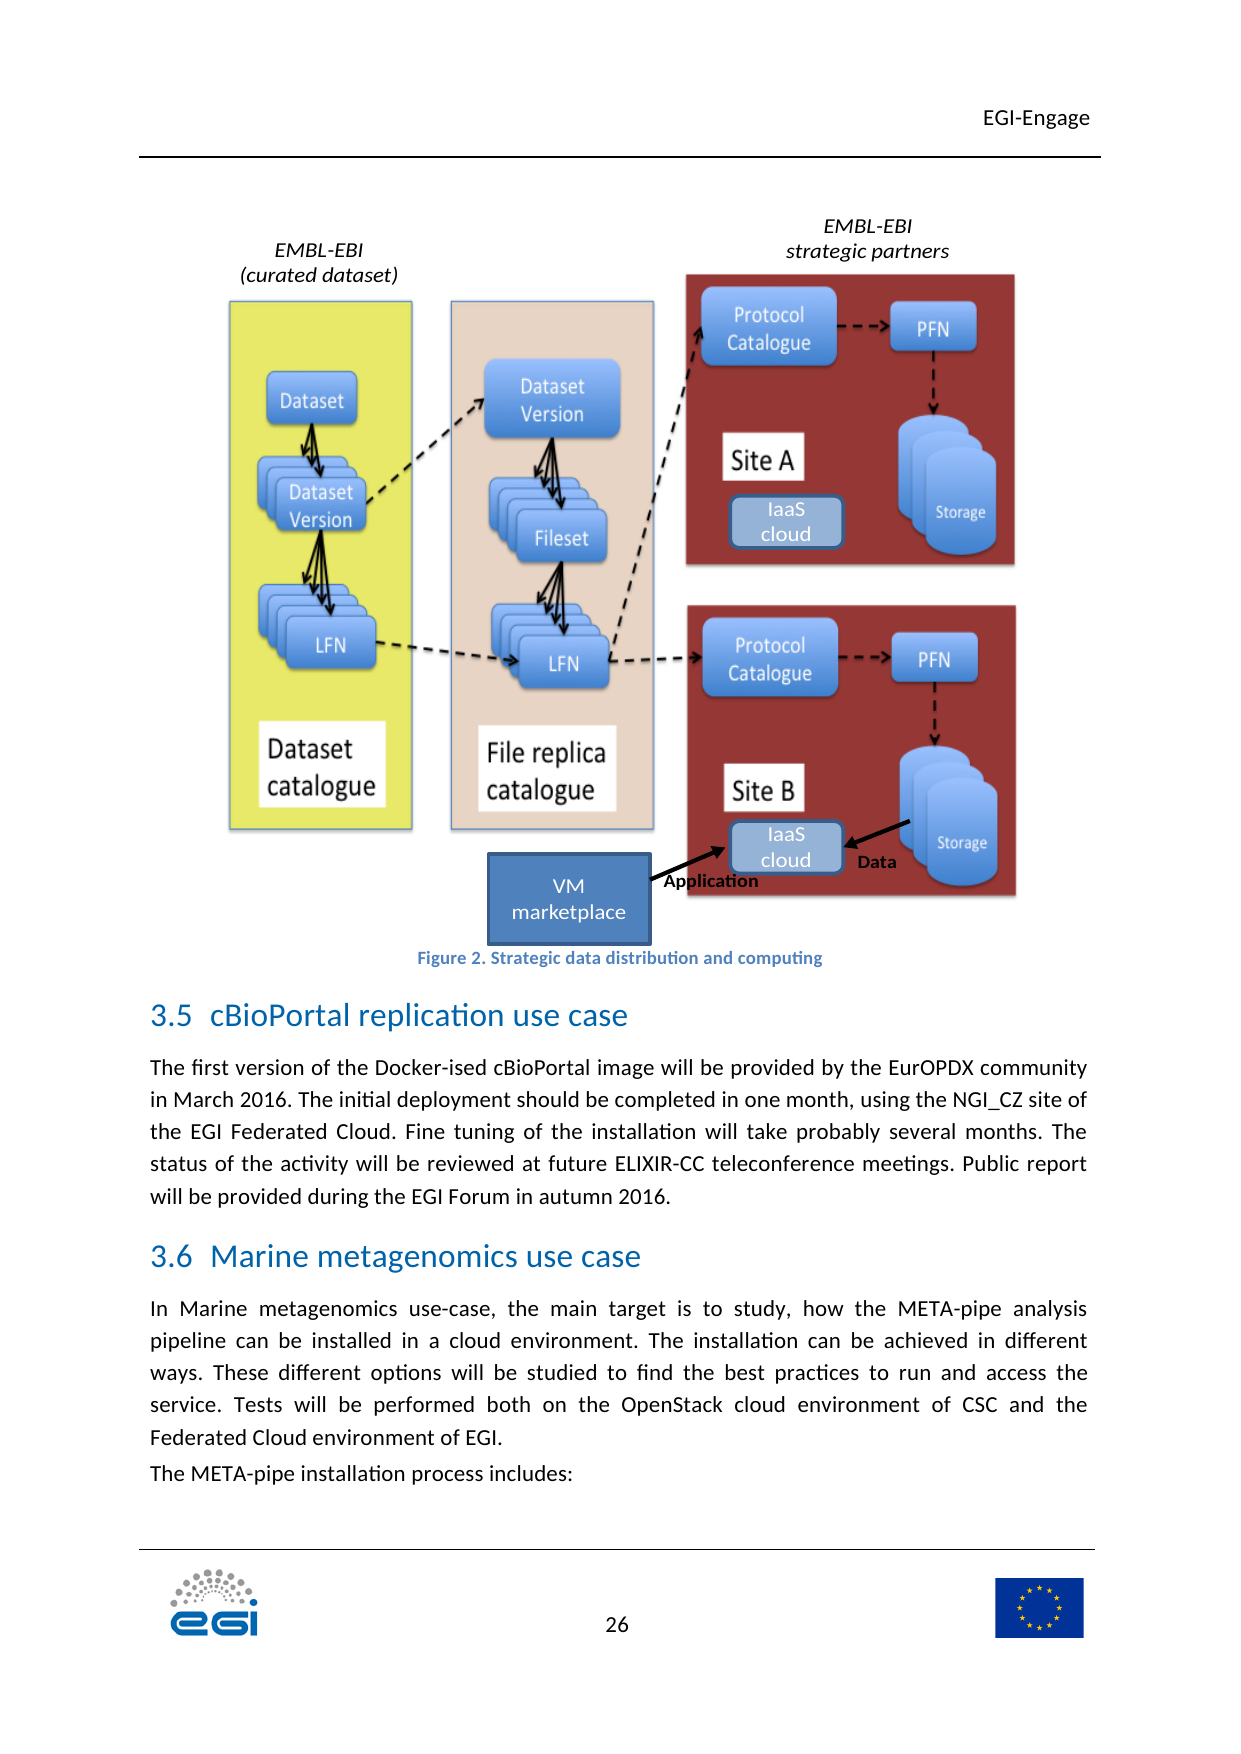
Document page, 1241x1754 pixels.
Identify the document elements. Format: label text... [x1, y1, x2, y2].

text In Marine metagenomics use-case, the main target is to study, how the META-pipe analysis pipeline can be installed in a cloud environment. The installation can be achieved in different ways. These different options will be studied to find the best practices to run and access the service. Tests will be performed both on the OpenStack cloud environment of CSC and the Federated Cloud environment of EGI. [150, 1294, 1090, 1451]
text The META-pipe installation process includes: [150, 1459, 1090, 1487]
picture [150, 1567, 276, 1638]
subtitle cBioPortal replication use case [150, 994, 1090, 1034]
picture [995, 1578, 1084, 1638]
subtitle Marine metagenomics use case [150, 1235, 1090, 1276]
text Figure 2. Strategic data distribution and computing [150, 946, 1090, 969]
text The first version of the Docker-ised cBioPortal image will be provided by the EurOPDX community in March 2016. The initial deployment should be completed in one month, using the NGI_CZ site of the EGI Federated Cloud. Fine tuning of the installation will take probably several months. The status of the activity will be reviewed at future ELIXIR-CC teleconference meetings. Public report will be provided during the EGI Forum in autumn 2016. [150, 1053, 1090, 1210]
